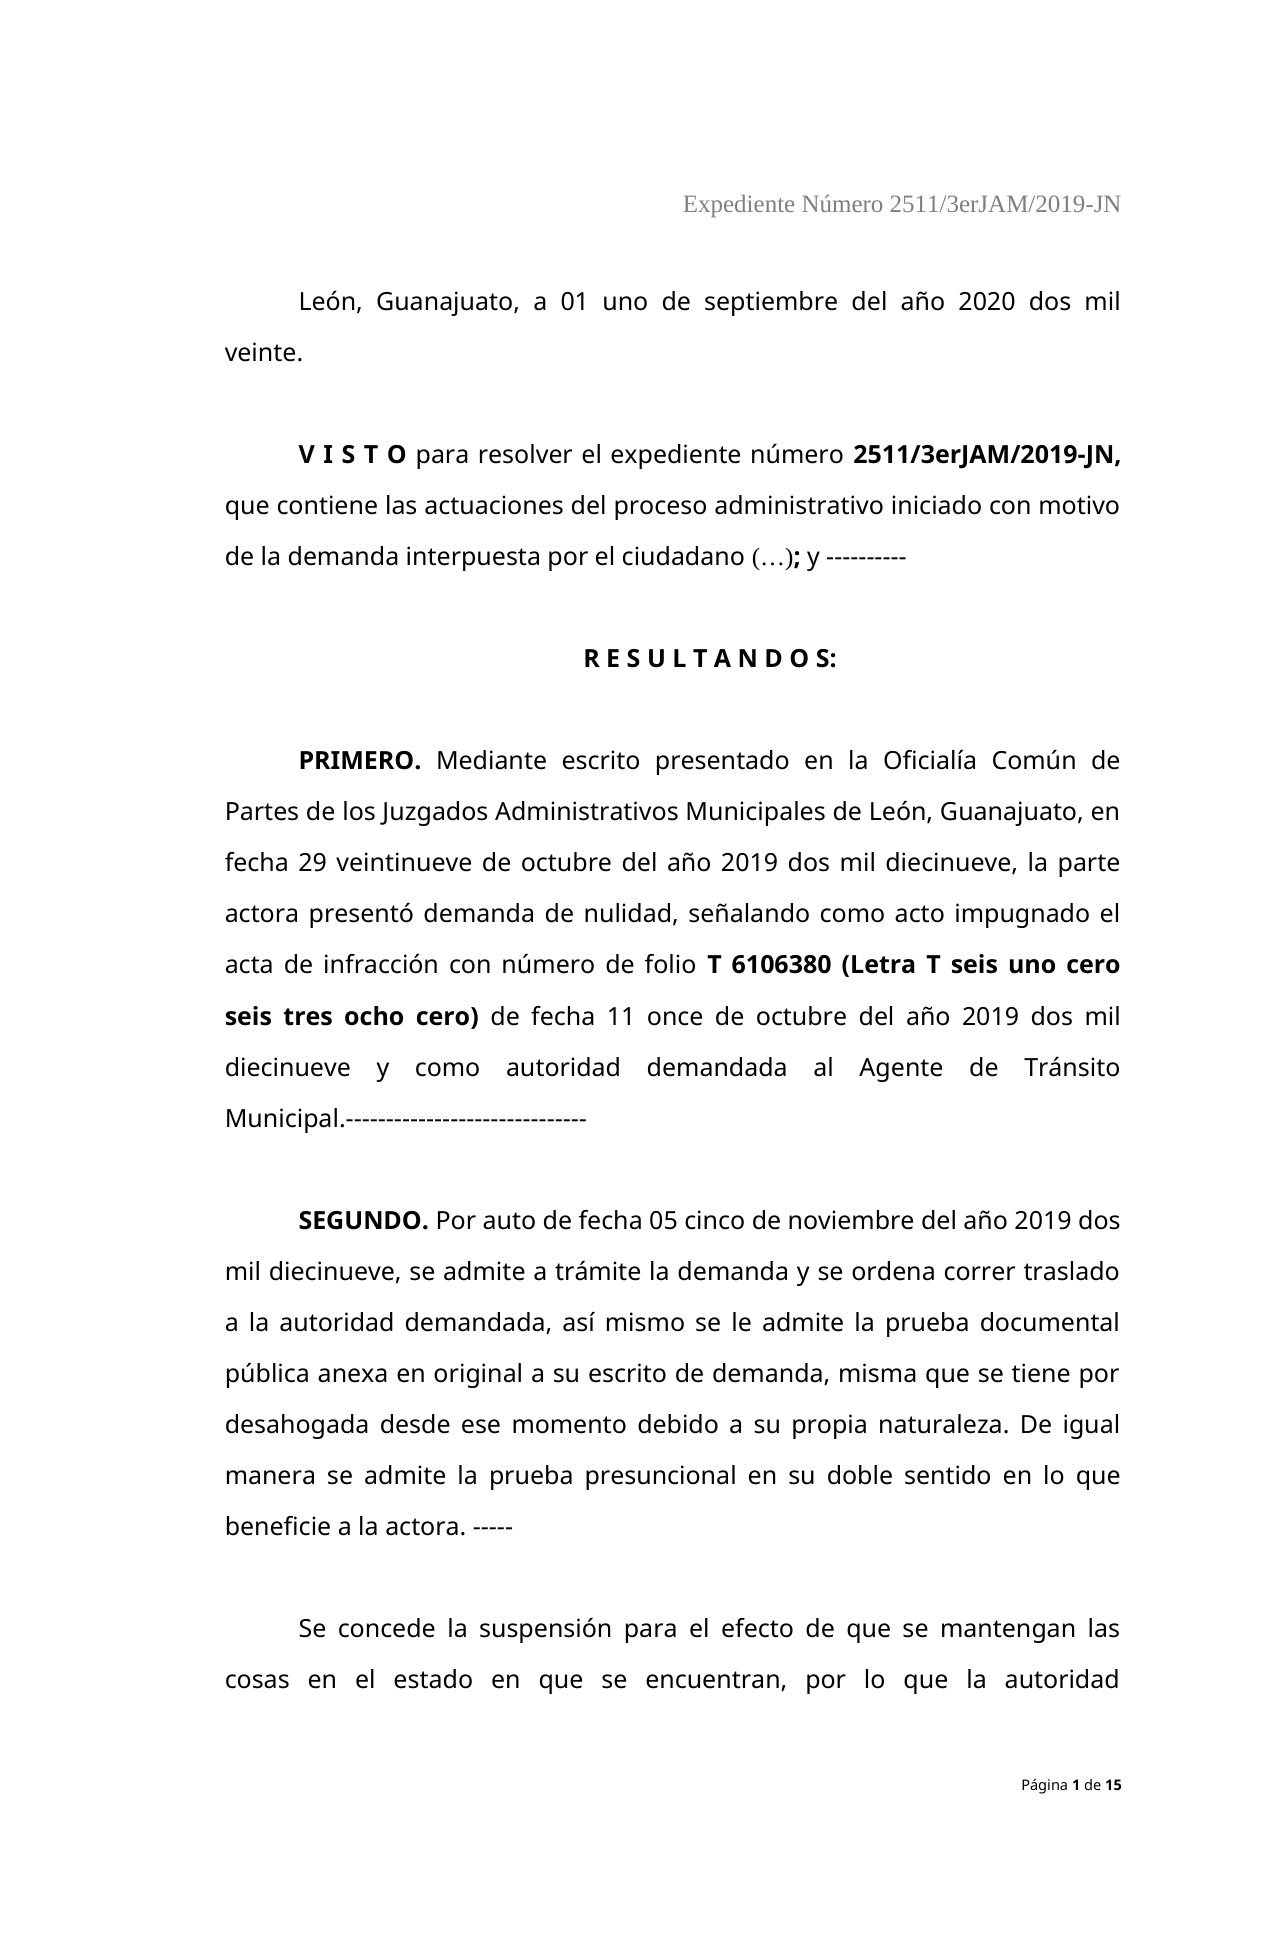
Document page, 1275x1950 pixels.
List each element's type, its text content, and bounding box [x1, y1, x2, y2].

text PRIMERO. Mediante escrito presentado en la Oficialía Común de Partes de los Juzgados Administrativos Municipales de León, Guanajuato, en fecha 29 veintinueve de octubre del año 2019 dos mil diecinueve, la parte actora presentó demanda de nulidad, señalando como acto impugnado el acta de infracción con número de folio T 6106380 (Letra T seis uno cero seis tres ocho cero) de fecha 11 once de octubre del año 2019 dos mil diecinueve y como autoridad demandada al Agente de Tránsito Municipal.------------------------------ [224, 743, 1121, 1134]
text V I S T O para resolver el expediente número 2511/3erJAM/2019-JN, que contiene las actuaciones del proceso administrativo iniciado con motivo de la demanda interpuesta por el ciudadano (…); y ---------- [224, 437, 1121, 573]
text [224, 1611, 1121, 1696]
text León, Guanajuato, a 01 uno de septiembre del año 2020 dos mil veinte. [224, 283, 1121, 369]
text SEGUNDO. Por auto de fecha 05 cinco de noviembre del año 2019 dos mil diecinueve, se admite a trámite la demanda y se ordena correr traslado a la autoridad demandada, así mismo se le admite la prueba documental pública anexa en original a su escrito de demanda, misma que se tiene por desahogada desde ese momento debido a su propia naturaleza. De igual manera se admite la prueba presuncional en su doble sentido en lo que beneficie a la actora. ----- [224, 1202, 1121, 1543]
text R E S U L T A N D O S: [224, 641, 1121, 675]
